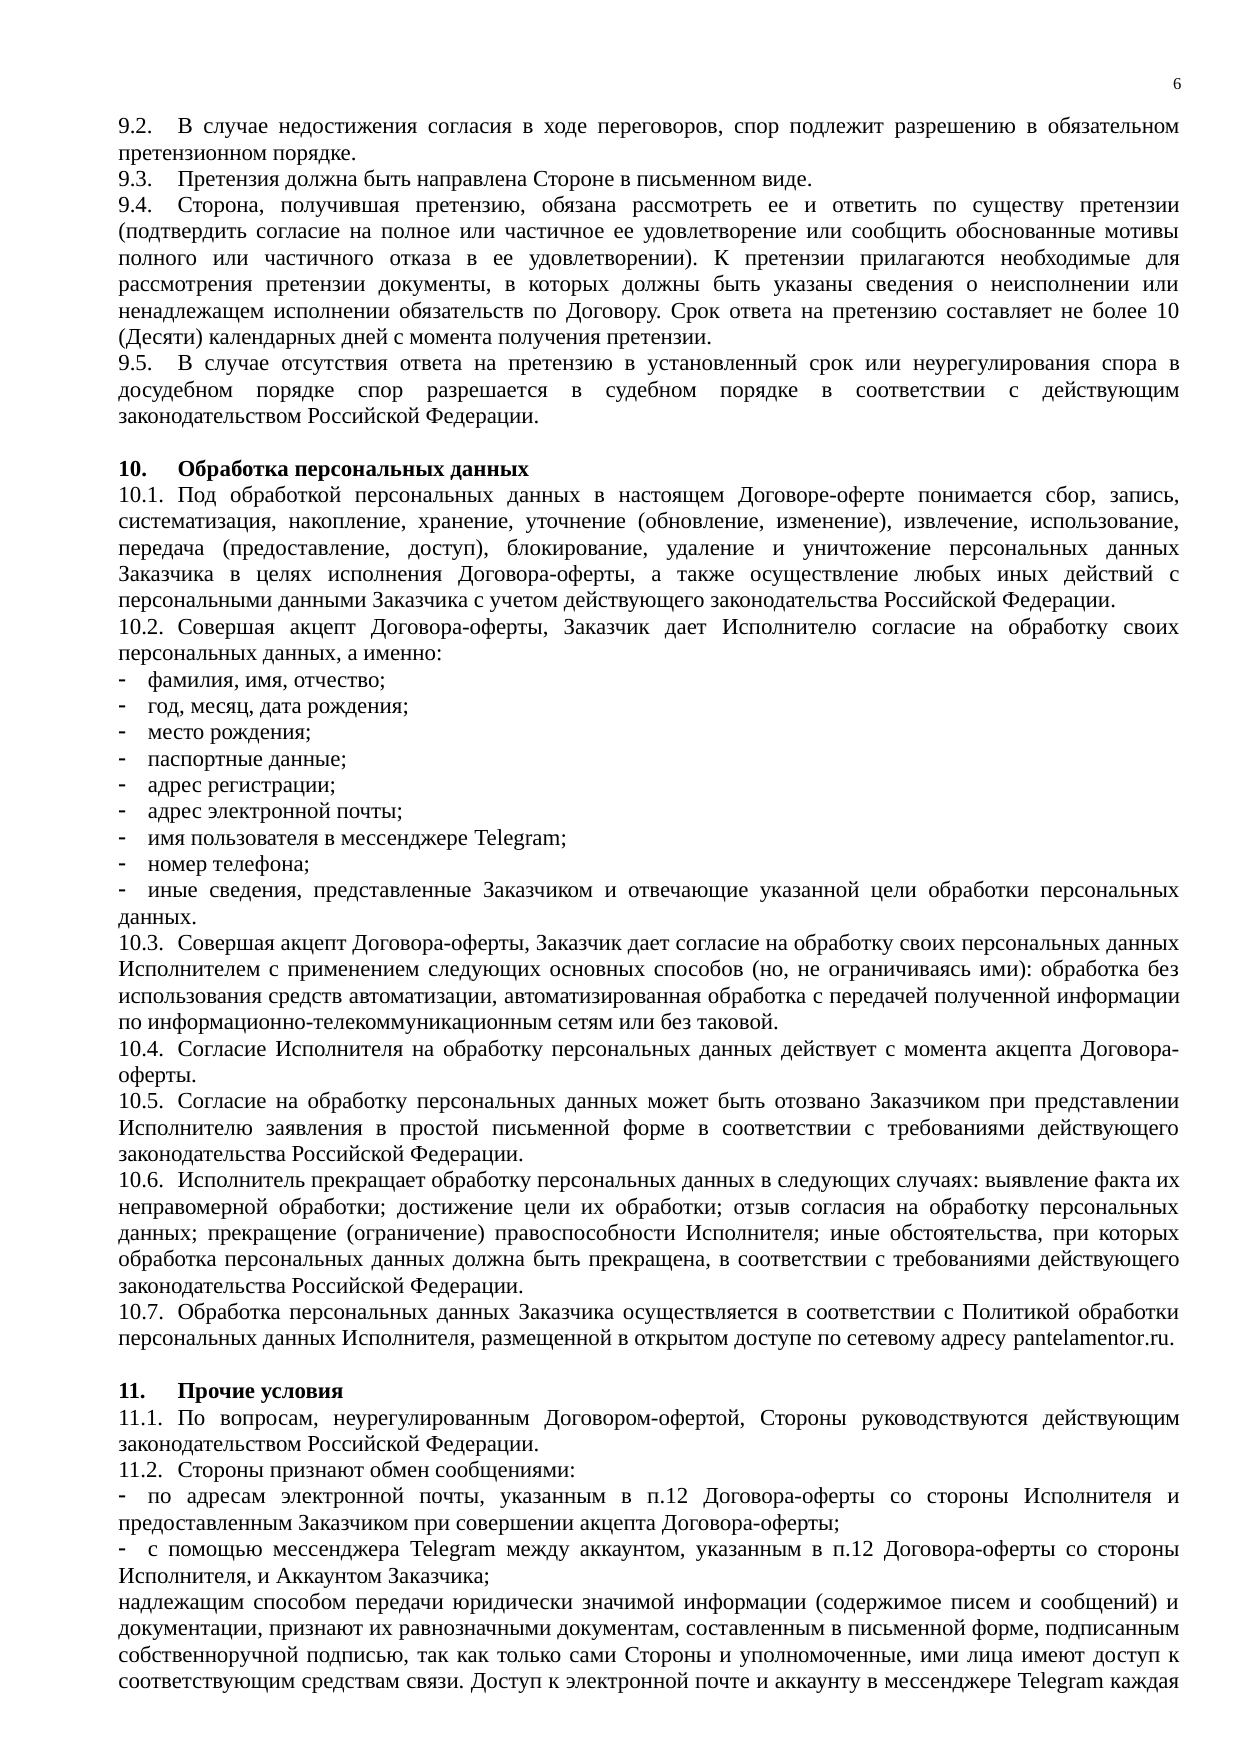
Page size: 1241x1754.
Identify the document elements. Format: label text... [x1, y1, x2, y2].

list номер телефона; [118, 850, 1181, 876]
list В случае отсутствия ответа на претензию в установленный срок или неурегулирования спора в досудебном порядке спор разрешается в судебном порядке в соответствии с действующим законодательством Российской Федерации. [118, 349, 1181, 428]
list имя пользователя в мессенджере Telegram; [118, 824, 1181, 850]
list Совершая акцепт Договора-оферты, Заказчик дает согласие на обработку своих персональных данных Исполнителем с применением следующих основных способов (но, не ограничиваясь ими): обработка без использования средств автоматизации, автоматизированная обработка с передачей полученной информации по информационно-телекоммуникационным сетям или без таковой. [118, 929, 1181, 1034]
list Претензия должна быть направлена Стороне в письменном виде. [118, 165, 1181, 191]
list место рождения; [118, 718, 1181, 745]
list Согласие Исполнителя на обработку персональных данных действует с момента акцепта Договора-оферты. [118, 1034, 1181, 1087]
list Стороны признают обмен сообщениями: [118, 1456, 1181, 1483]
list По вопросам, неурегулированным Договором-офертой, Стороны руководствуются действующим законодательством Российской Федерации. [118, 1403, 1181, 1456]
list паспортные данные; [118, 745, 1181, 771]
list Совершая акцепт Договора-оферты, Заказчик дает Исполнителю согласие на обработку своих персональных данных, а именно: [118, 613, 1181, 666]
list В случае недостижения согласия в ходе переговоров, спор подлежит разрешению в обязательном претензионном порядке. [118, 112, 1181, 165]
list иные сведения, представленные Заказчиком и отвечающие указанной цели обработки персональных данных. [118, 876, 1181, 929]
list Прочие условия [118, 1377, 1181, 1403]
list с помощью мессенджера Telegram между аккаунтом, указанным в п.12 Договора-оферты со стороны Исполнителя, и Аккаунтом Заказчика; [118, 1535, 1181, 1588]
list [118, 1588, 1181, 1693]
list по адресам электронной почты, указанным в п.12 Договора-оферты со стороны Исполнителя и предоставленным Заказчиком при совершении акцепта Договора-оферты; [118, 1483, 1181, 1535]
list Под обработкой персональных данных в настоящем Договоре-оферте понимается сбор, запись, систематизация, накопление, хранение, уточнение (обновление, изменение), извлечение, использование, передача (предоставление, доступ), блокирование, удаление и уничтожение персональных данных Заказчика в целях исполнения Договора-оферты, а также осуществление любых иных действий с персональными данными Заказчика с учетом действующего законодательства Российской Федерации. [118, 481, 1181, 613]
list фамилия, имя, отчество; [118, 666, 1181, 692]
list Обработка персональных данных Заказчика осуществляется в соответствии с Политикой обработки персональных данных Исполнителя, размещенной в открытом доступе по сетевому адресу pantelamentor.ru. [118, 1298, 1181, 1351]
list адрес электронной почты; [118, 797, 1181, 824]
list Обработка персональных данных [118, 455, 1181, 481]
list Согласие на обработку персональных данных может быть отозвано Заказчиком при представлении Исполнителю заявления в простой письменной форме в соответствии с требованиями действующего законодательства Российской Федерации. [118, 1087, 1181, 1166]
list адрес регистрации; [118, 771, 1181, 797]
list год, месяц, дата рождения; [118, 692, 1181, 718]
list Исполнитель прекращает обработку персональных данных в следующих случаях: выявление факта их неправомерной обработки; достижение цели их обработки; отзыв согласия на обработку персональных данных; прекращение (ограничение) правоспособности Исполнителя; иные обстоятельства, при которых обработка персональных данных должна быть прекращена, в соответствии с требованиями действующего законодательства Российской Федерации. [118, 1166, 1181, 1298]
list Сторона, получившая претензию, обязана рассмотреть ее и ответить по существу претензии (подтвердить согласие на полное или частичное ее удовлетворение или сообщить обоснованные мотивы полного или частичного отказа в ее удовлетворении). К претензии прилагаются необходимые для рассмотрения претензии документы, в которых должны быть указаны сведения о неисполнении или ненадлежащем исполнении обязательств по Договору. Срок ответа на претензию составляет не более 10 (Десяти) календарных дней с момента получения претензии. [118, 191, 1181, 349]
